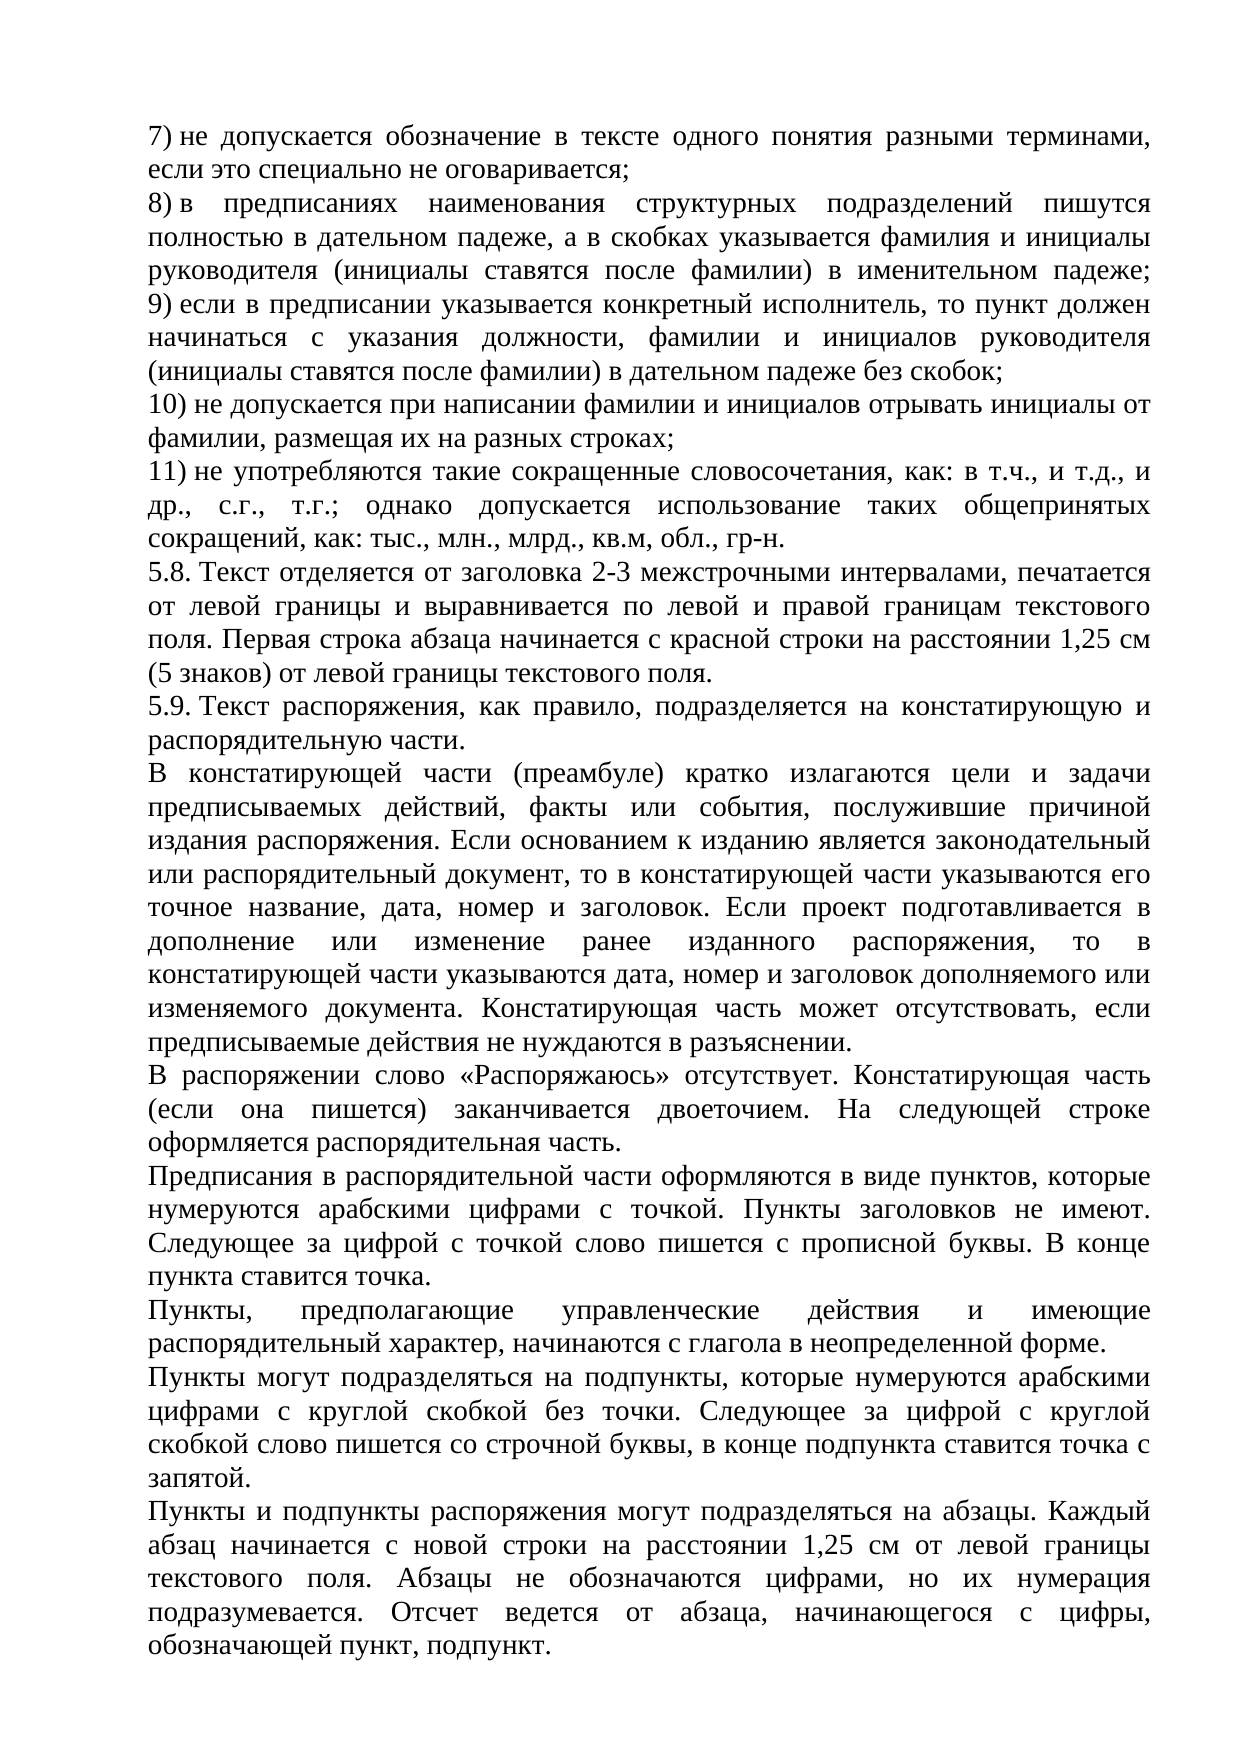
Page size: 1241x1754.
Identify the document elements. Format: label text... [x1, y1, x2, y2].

text 7) не допускается обозначение в тексте одного понятия разными терминами, если это специально не оговаривается; [148, 118, 1152, 185]
text Пункты и подпункты распоряжения могут подразделяться на абзацы. Каждый абзац начинается с новой строки на расстоянии 1,25 см от левой границы текстового поля. Абзацы не обозначаются цифрами, но их нумерация подразумевается. Отсчет ведется от абзаца, начинающегося с цифры, обозначающей пункт, подпункт. [148, 1493, 1152, 1661]
text 5.9. Текст распоряжения, как правило, подразделяется на констатирующую и распорядительную части. [148, 688, 1152, 755]
text Пункты, предполагающие управленческие действия и имеющие распорядительный характер, начинаются с глагола в неопределенной форме. [148, 1292, 1152, 1359]
text В распоряжении слово «Распоряжаюсь» отсутствует. Констатирующая часть (если она пишется) заканчивается двоеточием. На следующей строке оформляется распорядительная часть. [148, 1057, 1152, 1158]
text Предписания в распорядительной части оформляются в виде пунктов, которые нумеруются арабскими цифрами с точкой. Пункты заголовков не имеют. Следующее за цифрой с точкой слово пишется с прописной буквы. В конце пункта ставится точка. [148, 1158, 1152, 1292]
text 11) не употребляются такие сокращенные словосочетания, как: в т.ч., и т.д., и др., с.г., т.г.; однако допускается использование таких общепринятых сокращений, как: тыс., млн., млрд., кв.м, обл., гр-н. [148, 453, 1152, 554]
text Пункты могут подразделяться на подпункты, которые нумеруются арабскими цифрами с круглой скобкой без точки. Следующее за цифрой с круглой скобкой слово пишется со строчной буквы, в конце подпункта ставится точка с запятой. [148, 1359, 1152, 1493]
text 8) в предписаниях наименования структурных подразделений пишутся полностью в дательном падеже, а в скобках указывается фамилия и инициалы руководителя (инициалы ставятся после фамилии) в именительном падеже; 9) если в предписании указывается конкретный исполнитель, то пункт должен начинаться с указания должности, фамилии и инициалов руководителя (инициалы ставятся после фамилии) в дательном падеже без скобок; [148, 185, 1152, 386]
text 10) не допускается при написании фамилии и инициалов отрывать инициалы от фамилии, размещая их на разных строках; [148, 386, 1152, 453]
text В констатирующей части (преамбуле) кратко излагаются цели и задачи предписываемых действий, факты или события, послужившие причиной издания распоряжения. Если основанием к изданию является законодательный или распорядительный документ, то в констатирующей части указываются его точное название, дата, номер и заголовок. Если проект подготавливается в дополнение или изменение ранее изданного распоряжения, то в констатирующей части указываются дата, номер и заголовок дополняемого или изменяемого документа. Констатирующая часть может отсутствовать, если предписываемые действия не нуждаются в разъяснении. [148, 755, 1152, 1057]
text 5.8. Текст отделяется от заголовка 2-3 межстрочными интервалами, печатается от левой границы и выравнивается по левой и правой границам текстового поля. Первая строка абзаца начинается с красной строки на расстоянии 1,25 см (5 знаков) от левой границы текстового поля. [148, 554, 1152, 688]
